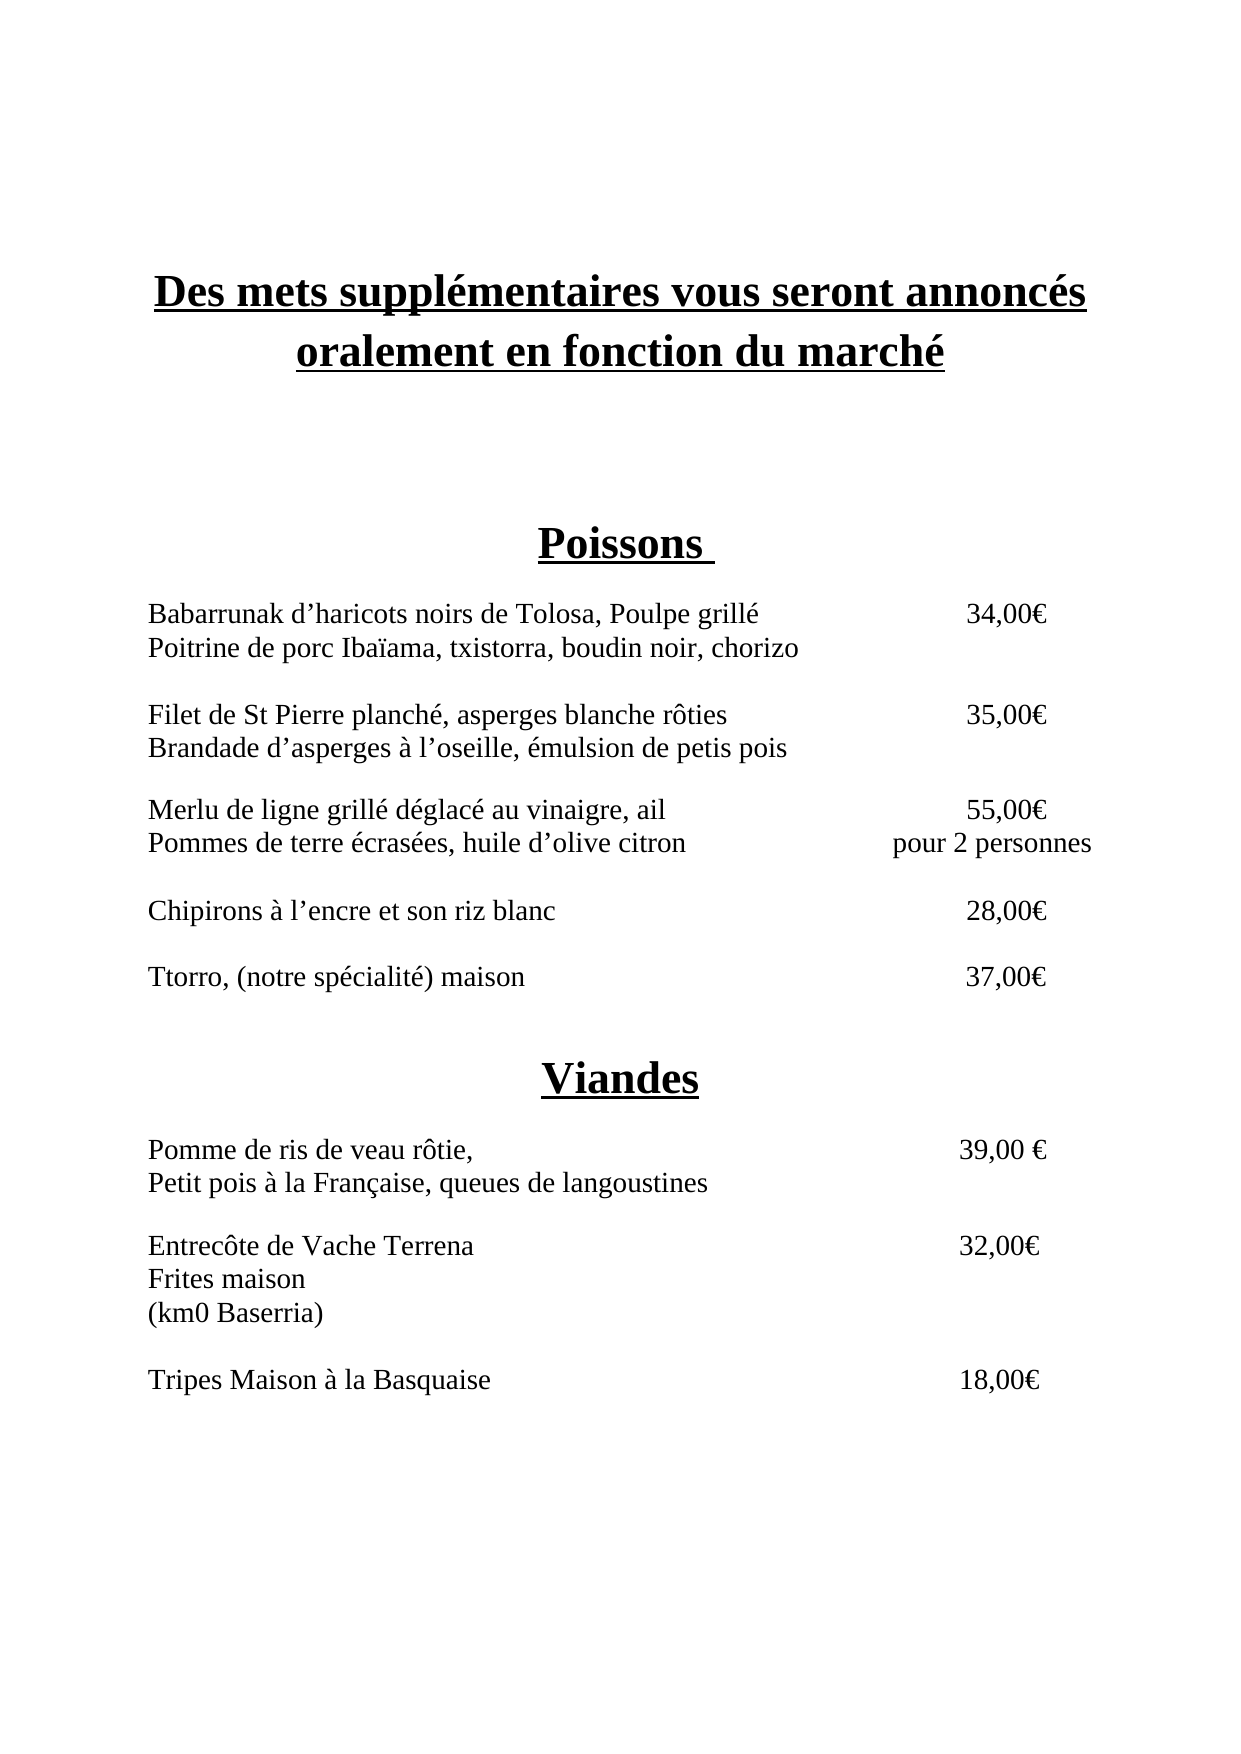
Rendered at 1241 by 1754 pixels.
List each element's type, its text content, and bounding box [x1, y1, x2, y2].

text Petit pois à la Française, queues de langoustines [148, 1165, 1093, 1199]
text Des mets supplémentaires vous seront annoncés oralement en fonction du marché [148, 263, 1093, 377]
text Viandes [148, 1050, 1093, 1103]
text Tripes Maison à la Basquaise 18,00€ [148, 1362, 1093, 1395]
text Entrecôte de Vache Terrena 32,00€ [148, 1228, 1093, 1261]
text Poissons [148, 516, 1093, 568]
text Filet de St Pierre planché, asperges blanche rôties 35,00€ [148, 697, 1093, 730]
text Frites maison [148, 1261, 1093, 1295]
text Poitrine de porc Ibaïama, txistorra, boudin noir, chorizo [148, 630, 1093, 663]
text Pommes de terre écrasées, huile d’olive citron pour 2 personnes [148, 826, 1093, 859]
text Chipirons à l’encre et son riz blanc 28,00€ [148, 893, 1093, 926]
text Brandade d’asperges à l’oseille, émulsion de petis pois [148, 730, 1093, 764]
text Pomme de ris de veau rôtie, 39,00 € [148, 1132, 1093, 1165]
text Merlu de ligne grillé déglacé au vinaigre, ail 55,00€ [148, 792, 1093, 826]
text Ttorro, (notre spécialité) maison 37,00€ [148, 959, 1093, 993]
text Babarrunak d’haricots noirs de Tolosa, Poulpe grillé 34,00€ [148, 596, 1093, 630]
text (km0 Baserria) [148, 1295, 1093, 1328]
